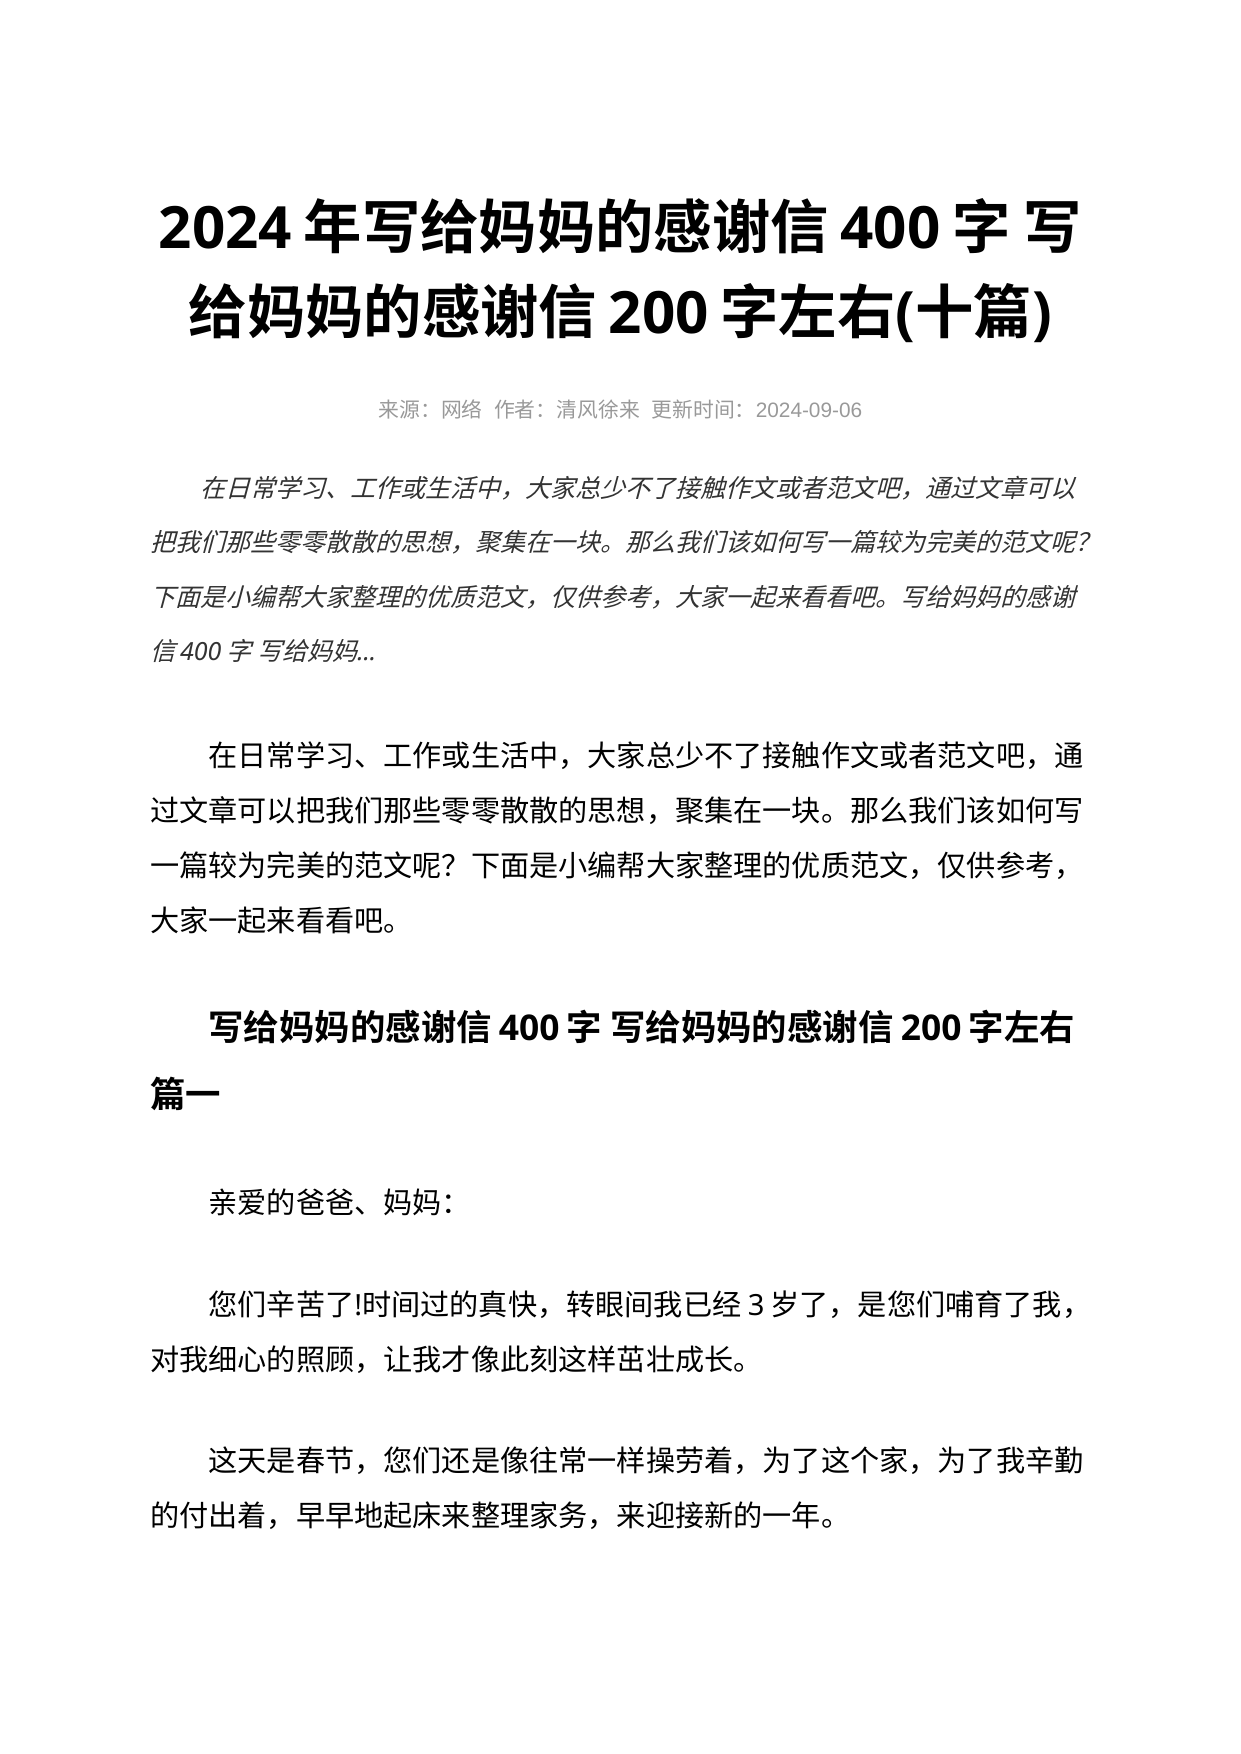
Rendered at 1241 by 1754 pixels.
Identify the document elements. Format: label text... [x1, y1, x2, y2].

text 来源：网络 作者：清风徐来 更新时间：2024-09-06 [150, 398, 1090, 422]
text 写给妈妈的感谢信400字 写给妈妈的感谢信200字左右篇一 [150, 999, 1090, 1117]
subtitle 2024年写给妈妈的感谢信400字 写给妈妈的感谢信200字左右(十篇) [150, 181, 1090, 351]
text 在日常学习、工作或生活中，大家总少不了接触作文或者范文吧，通过文章可以把我们那些零零散散的思想，聚集在一块。那么我们该如何写一篇较为完美的范文呢？下面是小编帮大家整理的优质范文，仅供参考，大家一起来看看吧。写给妈妈的感谢信400字 写给妈妈... [150, 468, 1090, 668]
text 在日常学习、工作或生活中，大家总少不了接触作文或者范文吧，通过文章可以把我们那些零零散散的思想，聚集在一块。那么我们该如何写一篇较为完美的范文呢？下面是小编帮大家整理的优质范文，仅供参考，大家一起来看看吧。 [150, 733, 1090, 940]
text 您们辛苦了!时间过的真快，转眼间我已经 3岁了，是您们哺育了我，对我细心的照顾，让我才像此刻这样茁壮成长。 [150, 1281, 1090, 1378]
text 这天是春节，您们还是像往常一样操劳着，为了这个家，为了我辛勤的付出着，早早地起床来整理家务，来迎接新的一年。 [150, 1438, 1090, 1535]
text 亲爱的爸爸、妈妈： [150, 1179, 1090, 1222]
